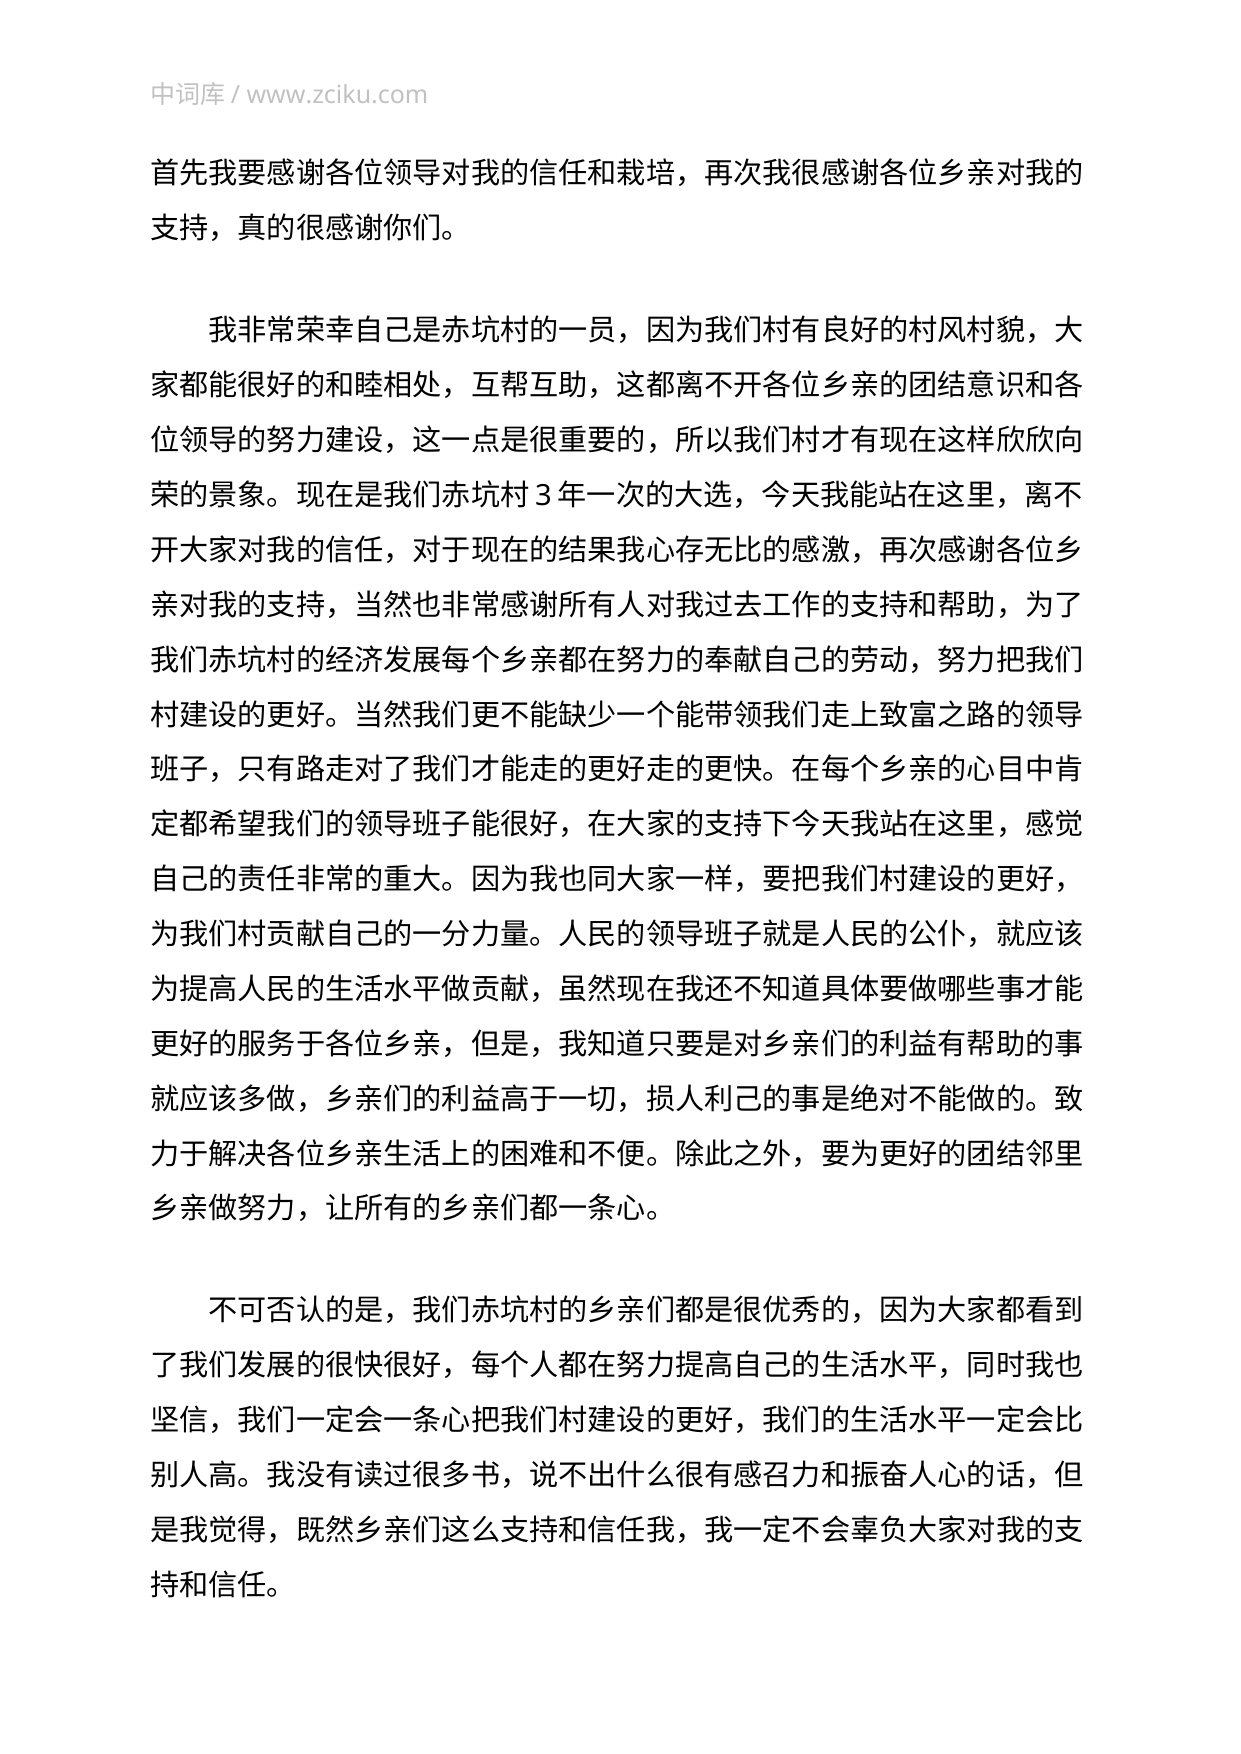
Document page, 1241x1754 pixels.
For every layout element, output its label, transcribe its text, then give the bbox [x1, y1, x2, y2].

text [150, 150, 1090, 247]
text 我非常荣幸自己是赤坑村的一员，因为我们村有良好的村风村貌，大家都能很好的和睦相处，互帮互助，这都离不开各位乡亲的团结意识和各位领导的努力建设，这一点是很重要的，所以我们村才有现在这样欣欣向荣的景象。现在是我们赤坑村3年一次的大选，今天我能站在这里，离不开大家对我的信任，对于现在的结果我心存无比的感激，再次感谢各位乡亲对我的支持，当然也非常感谢所有人对我过去工作的支持和帮助，为了我们赤坑村的经济发展每个乡亲都在努力的奉献自己的劳动，努力把我们村建设的更好。当然我们更不能缺少一个能带领我们走上致富之路的领导班子，只有路走对了我们才能走的更好走的更快。在每个乡亲的心目中肯定都希望我们的领导班子能很好，在大家的支持下今天我站在这里，感觉自己的责任非常的重大。因为我也同大家一样，要把我们村建设的更好，为我们村贡献自己的一分力量。人民的领导班子就是人民的公仆，就应该为提高人民的生活水平做贡献，虽然现在我还不知道具体要做哪些事才能更好的服务于各位乡亲，但是，我知道只要是对乡亲们的利益有帮助的事就应该多做，乡亲们的利益高于一切，损人利己的事是绝对不能做的。致力于解决各位乡亲生活上的困难和不便。除此之外，要为更好的团结邻里乡亲做努力，让所有的乡亲们都一条心。 [150, 307, 1090, 1227]
text 不可否认的是，我们赤坑村的乡亲们都是很优秀的，因为大家都看到了我们发展的很快很好，每个人都在努力提高自己的生活水平，同时我也坚信，我们一定会一条心把我们村建设的更好，我们的生活水平一定会比别人高。我没有读过很多书，说不出什么很有感召力和振奋人心的话，但是我觉得，既然乡亲们这么支持和信任我，我一定不会辜负大家对我的支持和信任。 [150, 1287, 1090, 1604]
